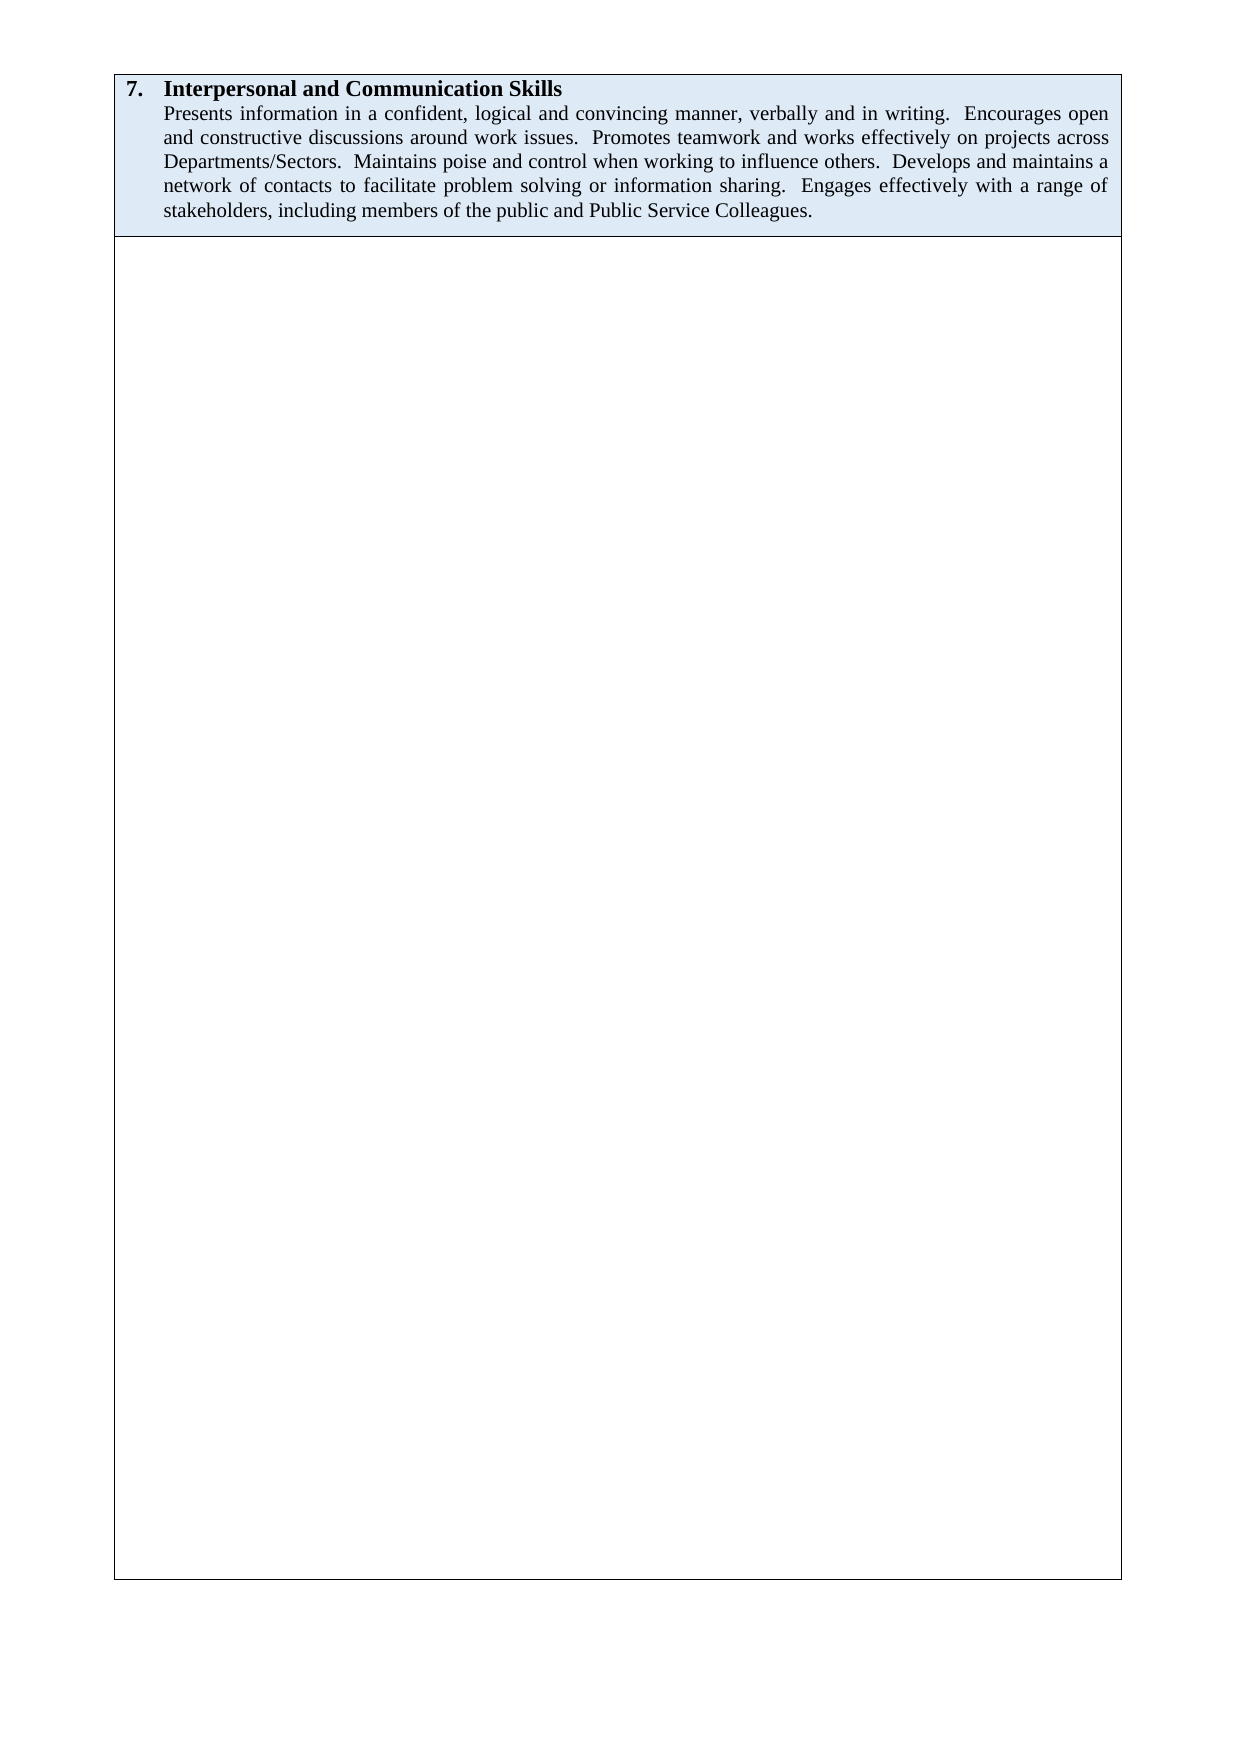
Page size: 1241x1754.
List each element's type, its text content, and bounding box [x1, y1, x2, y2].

table_cell Interpersonal and Communication Skills Presents information in a confident, logical and convincing manner, verbally and in writing. Encourages open and constructive discussions around work issues. Promotes teamwork and works effectively on projects across Departments/Sectors. Maintains poise and control when working to influence others. Develops and maintains a network of contacts to facilitate problem solving or information sharing. Engages effectively with a range of stakeholders, including members of the public and Public Service Colleagues. [115, 75, 1121, 236]
table_cell [115, 237, 1121, 1579]
